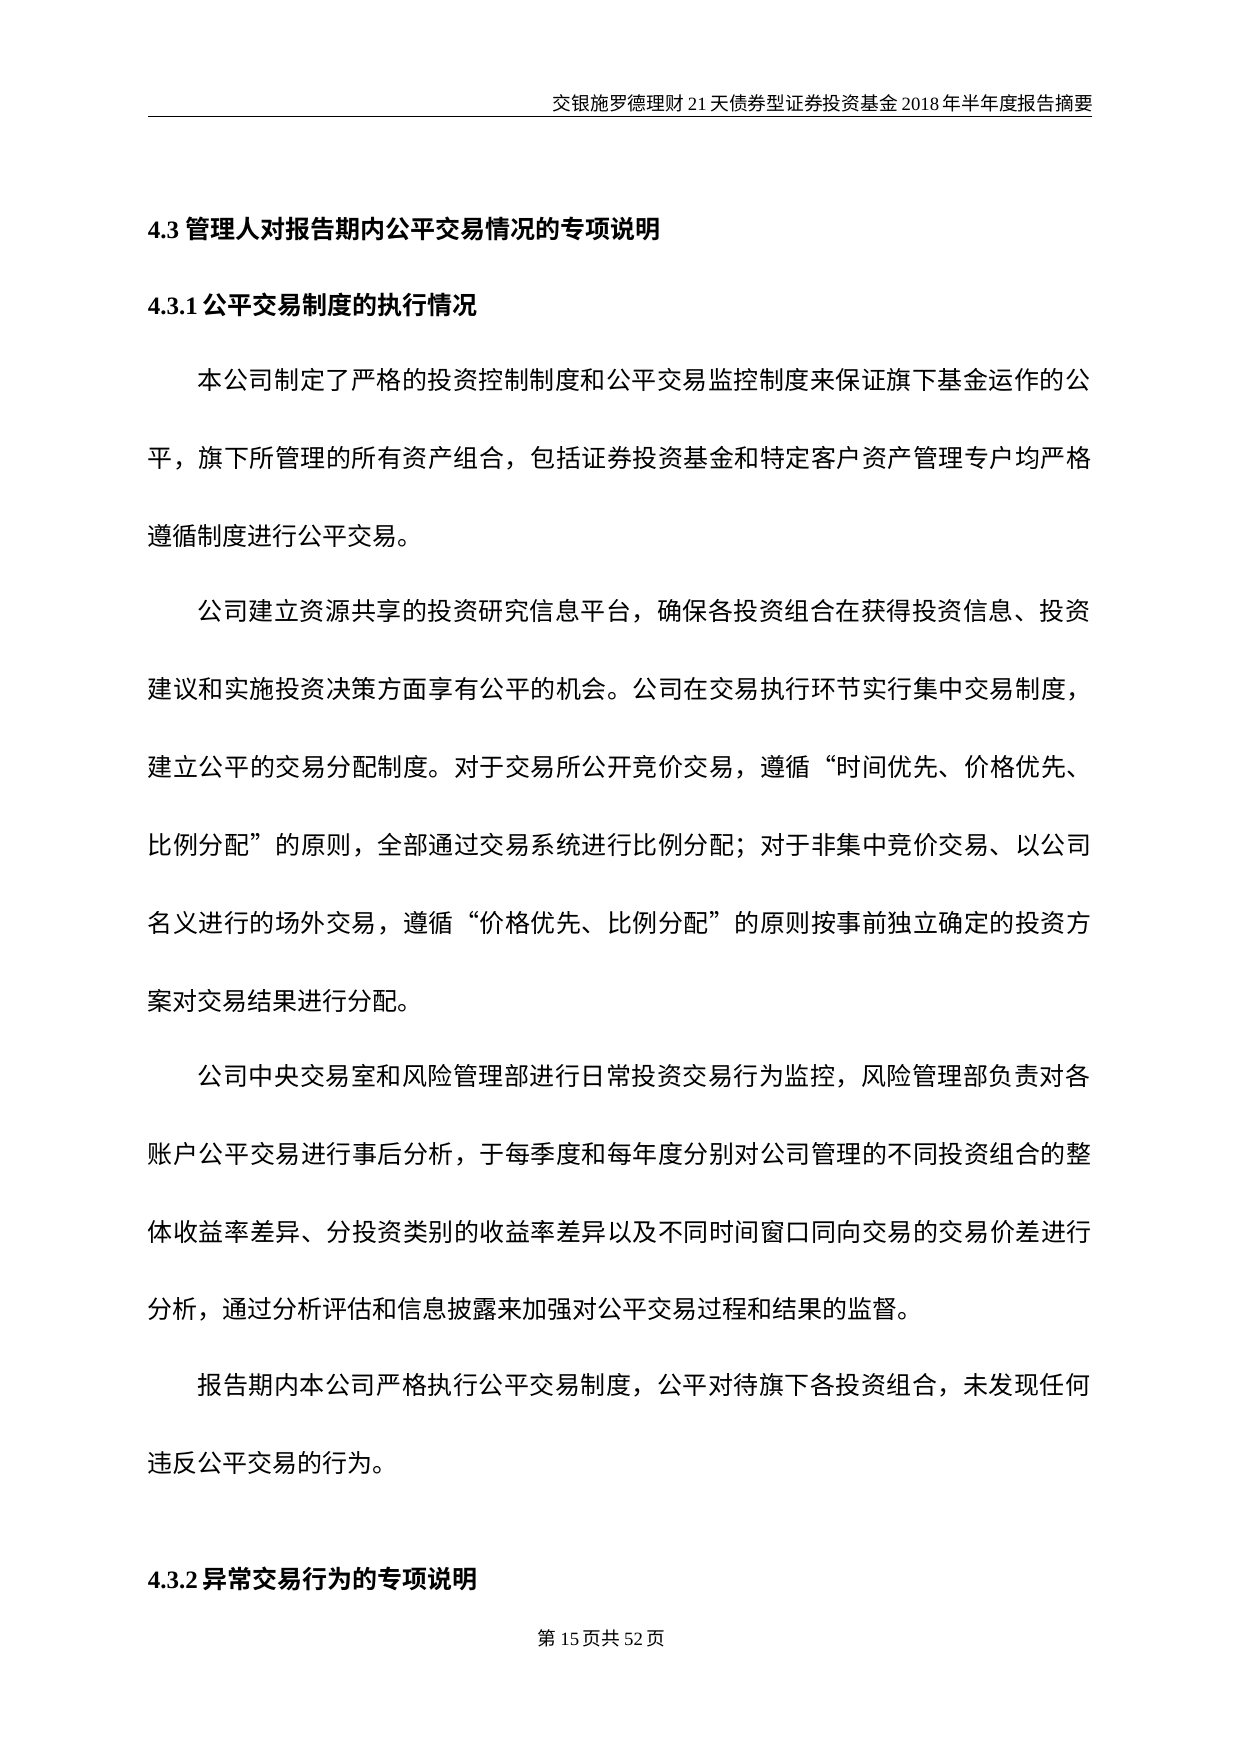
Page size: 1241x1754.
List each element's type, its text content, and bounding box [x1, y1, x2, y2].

subtitle 4.3 管理人对报告期内公平交易情况的专项说明 [148, 196, 1092, 261]
text 公司建立资源共享的投资研究信息平台，确保各投资组合在获得投资信息、投资建议和实施投资决策方面享有公平的机会。公司在交易执行环节实行集中交易制度，建立公平的交易分配制度。对于交易所公开竞价交易，遵循“时间优先、价格优先、比例分配”的原则，全部通过交易系统进行比例分配；对于非集中竞价交易、以公司名义进行的场外交易，遵循“价格优先、比例分配”的原则按事前独立确定的投资方案对交易结果进行分配。 [148, 577, 1092, 1032]
text 公司中央交易室和风险管理部进行日常投资交易行为监控，风险管理部负责对各账户公平交易进行事后分析，于每季度和每年度分别对公司管理的不同投资组合的整体收益率差异、分投资类别的收益率差异以及不同时间窗口同向交易的交易价差进行分析，通过分析评估和信息披露来加强对公平交易过程和结果的监督。 [148, 1042, 1092, 1341]
text 4.3.1公平交易制度的执行情况 [148, 271, 1092, 336]
text 4.3.2异常交易行为的专项说明 [148, 1545, 1092, 1610]
text 本公司制定了严格的投资控制制度和公平交易监控制度来保证旗下基金运作的公平，旗下所管理的所有资产组合，包括证券投资基金和特定客户资产管理专户均严格遵循制度进行公平交易。 [148, 346, 1092, 567]
text 报告期内本公司严格执行公平交易制度，公平对待旗下各投资组合，未发现任何违反公平交易的行为。 [148, 1351, 1092, 1494]
